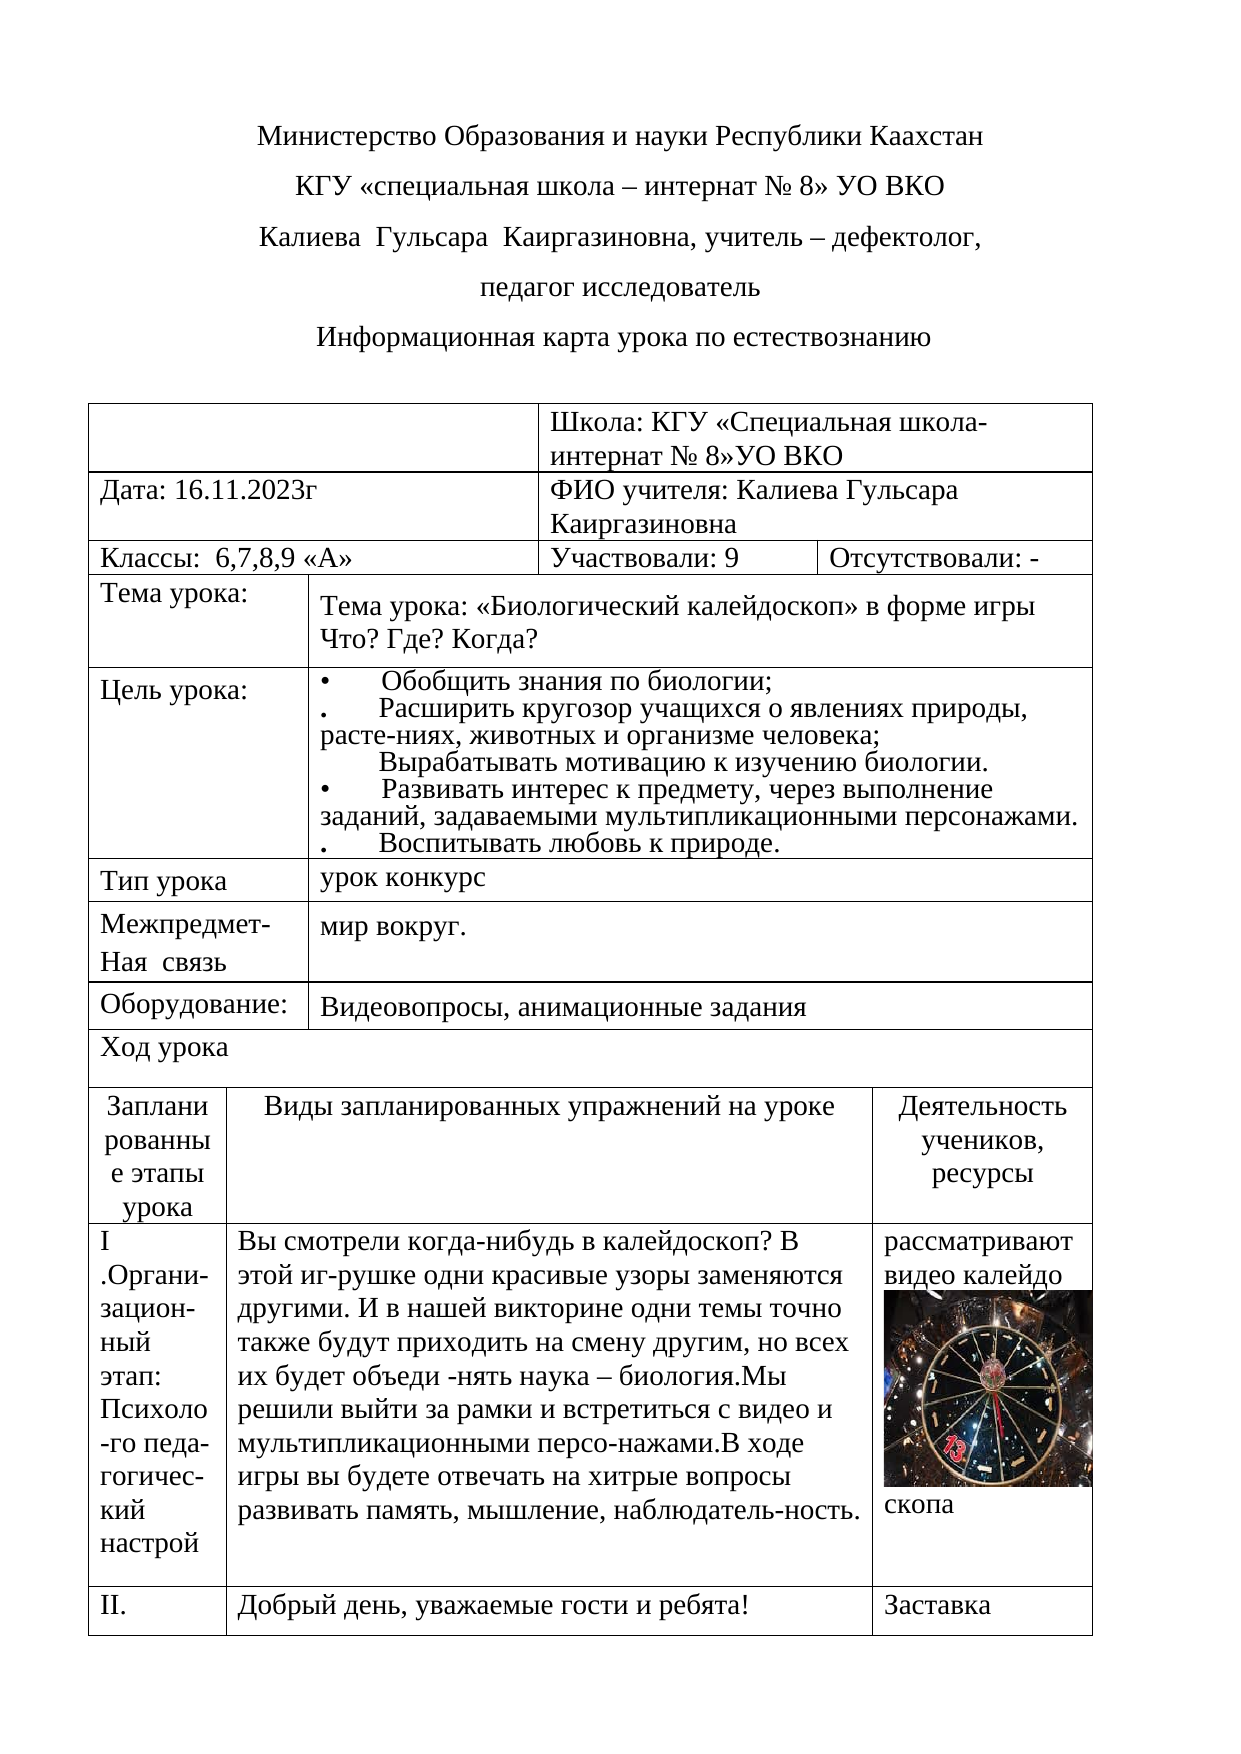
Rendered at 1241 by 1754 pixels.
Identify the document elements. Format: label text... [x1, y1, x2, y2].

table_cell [227, 1587, 872, 1635]
table_cell Цель урока: [89, 668, 308, 858]
table_header [89, 404, 538, 471]
table_cell Ход урока [89, 1030, 1092, 1087]
table_cell ФИО учителя: Калиева Гульсара Каиргазиновна [539, 473, 1092, 539]
table_cell урок конкурс [309, 859, 1092, 901]
table_header Школа: КГУ «Специальная школа-интернат № 8»УО ВКО [539, 404, 1092, 471]
table_cell Оборудование: [89, 983, 308, 1028]
subtitle КГУ «специальная школа – интернат № 8» УО ВКО Калиева Гульсара Каиргазиновна, учитель – дефектолог, педагог исследователь [177, 168, 1063, 303]
table_cell Вы смотрели когда-нибудь в калейдоскоп? В этой иг-рушке одни красивые узоры заменяются другими. И в нашей викторине одни темы точно также будут приходить на смену другим, но всех их будет объеди -нять наука – биология.Мы решили выйти за рамки и встретиться с видео и мультипликационными персо-нажами.В ходе игры вы будете отвечать на хитрые вопросы развивать память, мышление, наблюдатель-ность. [227, 1224, 872, 1586]
table_cell Тема урока: [89, 575, 308, 667]
table_cell Межпредмет- Ная связь [89, 902, 308, 981]
table_cell Запланированные этапы урока [89, 1088, 226, 1222]
table_cell Дата: 16.11.2023г [89, 473, 538, 539]
subtitle Информационная карта урока по естествознанию [177, 319, 1063, 353]
table_cell Отсутствовали: - [818, 541, 1092, 574]
table_cell Тема урока: «Биологический калейдоскоп» в форме игры Что? Где? Когда? [309, 575, 1092, 667]
table_cell рассматривают видео калейдоскопа [873, 1224, 1092, 1586]
table_cell Классы: 6,7,8,9 «А» [89, 541, 538, 574]
subtitle Министерство Образования и науки Республики Каахстан [177, 118, 1063, 152]
table_cell Тип урока [89, 859, 308, 901]
table_cell Виды запланированных упражнений на уроке [227, 1088, 872, 1222]
table_cell I.Органи-зацион-ный этап: Психоло-го педа-гогичес-кий настрой [89, 1224, 226, 1586]
picture [883, 1290, 1093, 1487]
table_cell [873, 1587, 1092, 1635]
table_cell Видеовопросы, анимационные задания [309, 983, 1092, 1028]
table_cell Деятельность учеников, ресурсы [873, 1088, 1092, 1222]
table_cell Участвовали: 9 [539, 541, 817, 574]
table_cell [89, 1587, 226, 1635]
table_cell • Обобщить знания по биологии; . Расширить кругозор учащихся о явлениях природы, расте-ниях, животных и организме человека; Вырабатывать мотивацию к изучению биологии. • Развивать интерес к предмету, через выполнение заданий, задаваемыми мультипликационными персонажами. . Воспитывать любовь к природе. [309, 668, 1092, 858]
table_cell мир вокруг. [309, 902, 1092, 981]
